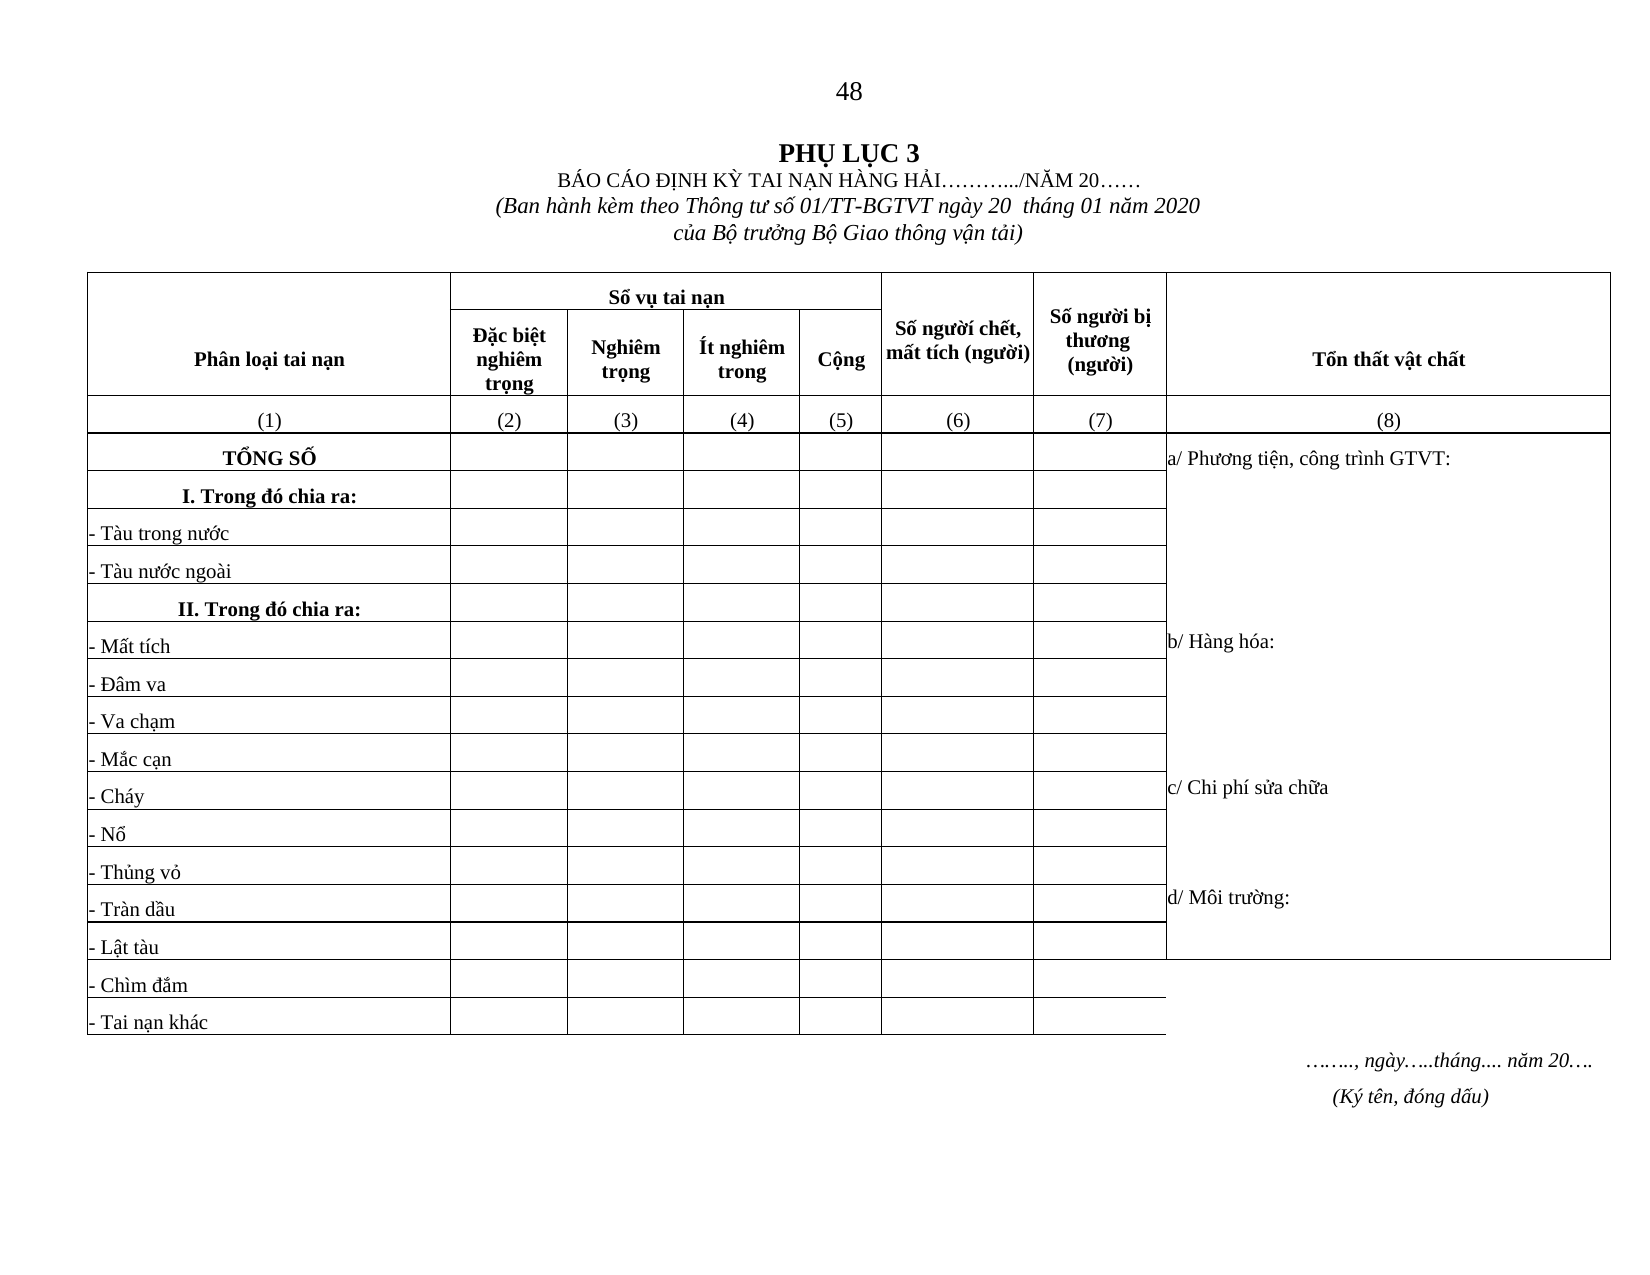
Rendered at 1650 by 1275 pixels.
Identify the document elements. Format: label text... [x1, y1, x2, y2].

table_cell [568, 734, 683, 771]
table_cell [800, 622, 881, 658]
table_header [1167, 273, 1610, 309]
table_cell - Đâm va [88, 659, 450, 696]
table_cell [800, 509, 881, 545]
table_cell [800, 584, 881, 621]
table_cell - Mắc cạn [88, 734, 450, 771]
table_cell [800, 471, 881, 508]
table_cell [568, 847, 683, 884]
table_cell [451, 923, 567, 959]
text BÁO CÁO ĐỊNH KỲ TAI NẠN HÀNG HẢI……….../NĂM 20…… (Ban hành kèm theo Thông tư số 01/TT-BGTVT ngày 20 tháng 01 năm 2020 [103, 168, 1595, 219]
table_cell - Lật tàu [88, 923, 450, 959]
table_cell Cộng [800, 310, 881, 395]
table_cell [684, 659, 799, 696]
table_cell [568, 772, 683, 808]
table_cell [568, 998, 683, 1034]
table_cell [451, 509, 567, 545]
table_cell [684, 810, 799, 846]
table_cell [451, 584, 567, 621]
table_cell [684, 546, 799, 583]
table_cell [684, 734, 799, 771]
table_cell [1034, 810, 1166, 846]
table_header [88, 273, 450, 309]
table_cell - Va chạm [88, 697, 450, 733]
table_cell [451, 697, 567, 733]
table_cell - Tàu trong nước [88, 509, 450, 545]
table_cell [800, 659, 881, 696]
table_cell [684, 960, 799, 997]
table_cell [882, 885, 1033, 921]
table_cell [1034, 546, 1166, 583]
table_cell [684, 847, 799, 884]
table_cell - Cháy [88, 772, 450, 808]
table_cell [568, 434, 683, 470]
table_cell [451, 772, 567, 808]
table_cell [568, 622, 683, 658]
table_cell (7) [1034, 396, 1166, 432]
table_cell [882, 697, 1033, 733]
table_cell [1034, 659, 1166, 696]
table_cell [684, 434, 799, 470]
table_header Số người bị thương (người) [1034, 273, 1166, 395]
table_cell [568, 471, 683, 508]
table_cell (5) [800, 396, 881, 432]
table_cell [1034, 697, 1166, 733]
table_cell [684, 772, 799, 808]
table_cell [1034, 772, 1166, 808]
table_cell [684, 584, 799, 621]
table_cell [451, 810, 567, 846]
table_cell [882, 998, 1033, 1034]
table_cell Tổn thất vật chất [1167, 309, 1610, 395]
table_cell [800, 847, 881, 884]
table_cell [684, 923, 799, 959]
table_cell [800, 960, 881, 997]
table_cell - Tàu nước ngoài [88, 546, 450, 583]
table_cell [568, 923, 683, 959]
table_cell II. Trong đó chia ra: [88, 584, 450, 621]
table_cell [882, 546, 1033, 583]
table_cell [451, 960, 567, 997]
table_cell [882, 659, 1033, 696]
table_cell [800, 998, 881, 1034]
table_cell [568, 659, 683, 696]
table_cell [1034, 509, 1166, 545]
table_cell Nghiêm trọng [568, 310, 683, 395]
table_cell - Tai nạn khác [88, 998, 450, 1034]
table_cell [1034, 584, 1166, 621]
table_cell [882, 847, 1033, 884]
table_cell [882, 584, 1033, 621]
table_cell [568, 584, 683, 621]
table_cell [451, 434, 567, 470]
table_cell [684, 885, 799, 921]
table_cell - Chìm đắm [88, 960, 450, 997]
text …….., ngày…..tháng.... năm 20…. [103, 1048, 1595, 1072]
table_cell [568, 509, 683, 545]
table_cell - Tràn dầu [88, 885, 450, 921]
table_cell (1) [88, 396, 450, 432]
table_header Số ngườí chết, mất tích (người) [882, 273, 1033, 395]
table_cell [1034, 434, 1166, 470]
table_cell [800, 885, 881, 921]
table_cell [451, 847, 567, 884]
table_cell [684, 509, 799, 545]
table_cell [882, 434, 1033, 470]
table_cell [684, 998, 799, 1034]
table_cell [800, 546, 881, 583]
table_cell [451, 622, 567, 658]
table_cell a/ Phương tiện, công trình GTVT: b/ Hàng hóa: c/ Chi phí sửa chữa d/ Môi trường: [1167, 434, 1610, 959]
table_cell [568, 960, 683, 997]
table_cell [1034, 885, 1166, 921]
table_cell [800, 923, 881, 959]
text (Ký tên, đóng dấu) [1153, 1084, 1595, 1108]
table_cell (2) [451, 396, 567, 432]
table_cell [882, 509, 1033, 545]
table_cell I. Trong đó chia ra: [88, 471, 450, 508]
table_cell Đặc biệt nghiêm trọng [451, 310, 567, 395]
table_cell (6) [882, 396, 1033, 432]
table_cell [1034, 847, 1166, 884]
table_cell [882, 810, 1033, 846]
table_cell [882, 772, 1033, 808]
table_cell [882, 960, 1033, 997]
table_cell [451, 734, 567, 771]
table_cell [684, 471, 799, 508]
table_cell [568, 546, 683, 583]
table_cell [451, 885, 567, 921]
table_cell [568, 810, 683, 846]
table_cell [451, 546, 567, 583]
table_header Sổ vụ tai nạn [451, 273, 881, 309]
table_cell [451, 659, 567, 696]
table_cell [800, 734, 881, 771]
table_cell - Nổ [88, 810, 450, 846]
table_cell [1034, 734, 1166, 771]
table_cell [800, 697, 881, 733]
table_cell [1034, 622, 1166, 658]
table_cell [800, 772, 881, 808]
text PHỤ LỤC 3 [103, 137, 1595, 168]
table_cell [882, 622, 1033, 658]
table_cell - Thủng vỏ [88, 847, 450, 884]
table_cell [882, 734, 1033, 771]
table_cell [882, 923, 1033, 959]
table_cell [882, 471, 1033, 508]
table_cell [1034, 471, 1166, 508]
table_cell [684, 622, 799, 658]
table_cell [800, 434, 881, 470]
table_cell [1034, 923, 1166, 959]
table_cell Phân loại tai nạn [88, 309, 450, 395]
table_cell TỔNG SỐ [88, 434, 450, 470]
table_cell (8) [1167, 396, 1610, 432]
table_cell (4) [684, 396, 799, 432]
table_cell (3) [568, 396, 683, 432]
table_cell [1034, 998, 1166, 1034]
table_cell [568, 697, 683, 733]
table_cell [451, 471, 567, 508]
table_cell - Mất tích [88, 622, 450, 658]
table_cell [1034, 960, 1166, 997]
table_cell [568, 885, 683, 921]
text của Bộ trưởng Bộ Giao thông vận tải) [103, 219, 1595, 245]
table_cell [684, 697, 799, 733]
table_cell Ít nghiêm trong [684, 310, 799, 395]
table_cell [800, 810, 881, 846]
table_cell [451, 998, 567, 1034]
